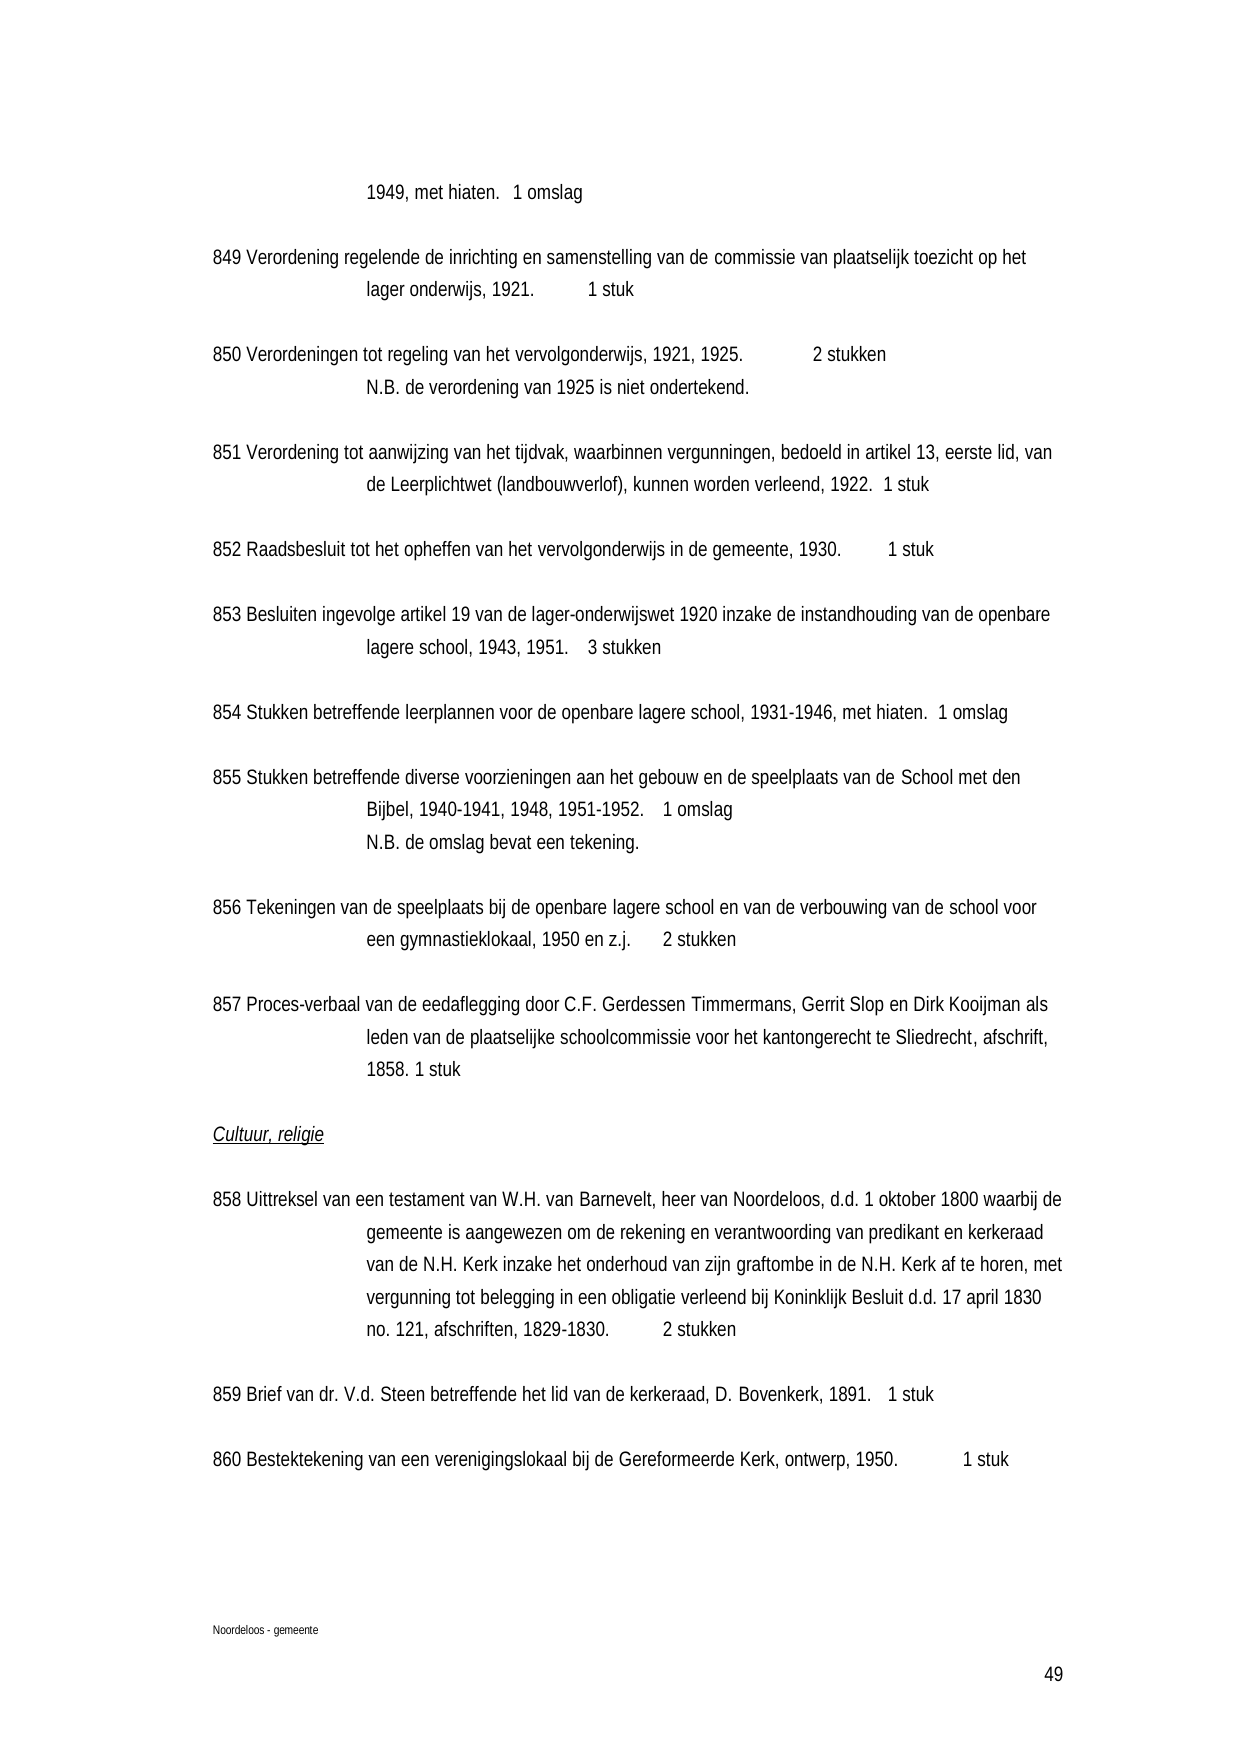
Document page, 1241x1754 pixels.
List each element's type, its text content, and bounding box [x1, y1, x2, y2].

text 855 Stukken betreffende diverse voorzieningen aan het gebouw en de speelplaats van de School met den Bijbel, 1940-1941, 1948, 1951-1952. 1 omslag [213, 756, 1063, 821]
text 853 Besluiten ingevolge artikel 19 van de lager-onderwijswet 1920 inzake de instandhouding van de openbare lagere school, 1943, 1951. 3 stukken [213, 594, 1063, 659]
text 852 Raadsbesluit tot het opheffen van het vervolgonderwijs in de gemeente, 1930. 1 stuk [213, 529, 1063, 561]
text 858 Uittreksel van een testament van W.H. van Barnevelt, heer van Noordeloos, d.d. 1 oktober 1800 waarbij de gemeente is aangewezen om de rekening en verantwoording van predikant en kerkeraad van de N.H. Kerk inzake het onderhoud van zijn graftombe in de N.H. Kerk af te horen, met vergunning tot belegging in een obligatie verleend bij Koninklijk Besluit d.d. 17 april 1830 no. 121, afschriften, 1829-1830. 2 stukken [213, 1179, 1063, 1341]
text 849 Verordening regelende de inrichting en samenstelling van de commissie van plaatselijk toezicht op het lager onderwijs, 1921. 1 stuk [213, 236, 1063, 301]
text 857 Proces-verbaal van de eedaflegging door C.F. Gerdessen Timmermans, Gerrit Slop en Dirk Kooijman als leden van de plaatselijke schoolcommissie voor het kantongerecht te Sliedrecht, afschrift, 1858. 1 stuk [213, 984, 1063, 1081]
text 856 Tekeningen van de speelplaats bij de openbare lagere school en van de verbouwing van de school voor een gymnastieklokaal, 1950 en z.j. 2 stukken [213, 886, 1063, 951]
text N.B. de verordening van 1925 is niet ondertekend. [213, 366, 1063, 399]
text N.B. de omslag bevat een tekening. [213, 821, 1063, 854]
text 850 Verordeningen tot regeling van het vervolgonderwijs, 1921, 1925. 2 stukken [213, 334, 1063, 366]
text Cultuur, religie [213, 1114, 1063, 1146]
text 851 Verordening tot aanwijzing van het tijdvak, waarbinnen vergunningen, bedoeld in artikel 13, eerste lid, van de Leerplichtwet (landbouwverlof), kunnen worden verleend, 1922. 1 stuk [213, 431, 1063, 496]
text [213, 171, 1063, 204]
text 854 Stukken betreffende leerplannen voor de openbare lagere school, 1931-1946, met hiaten. 1 omslag [213, 691, 1063, 724]
text 859 Brief van dr. V.d. Steen betreffende het lid van de kerkeraad, D. Bovenkerk, 1891. 1 stuk [213, 1374, 1063, 1406]
text 860 Bestektekening van een verenigingslokaal bij de Gereformeerde Kerk, ontwerp, 1950. 1 stuk [213, 1439, 1063, 1471]
